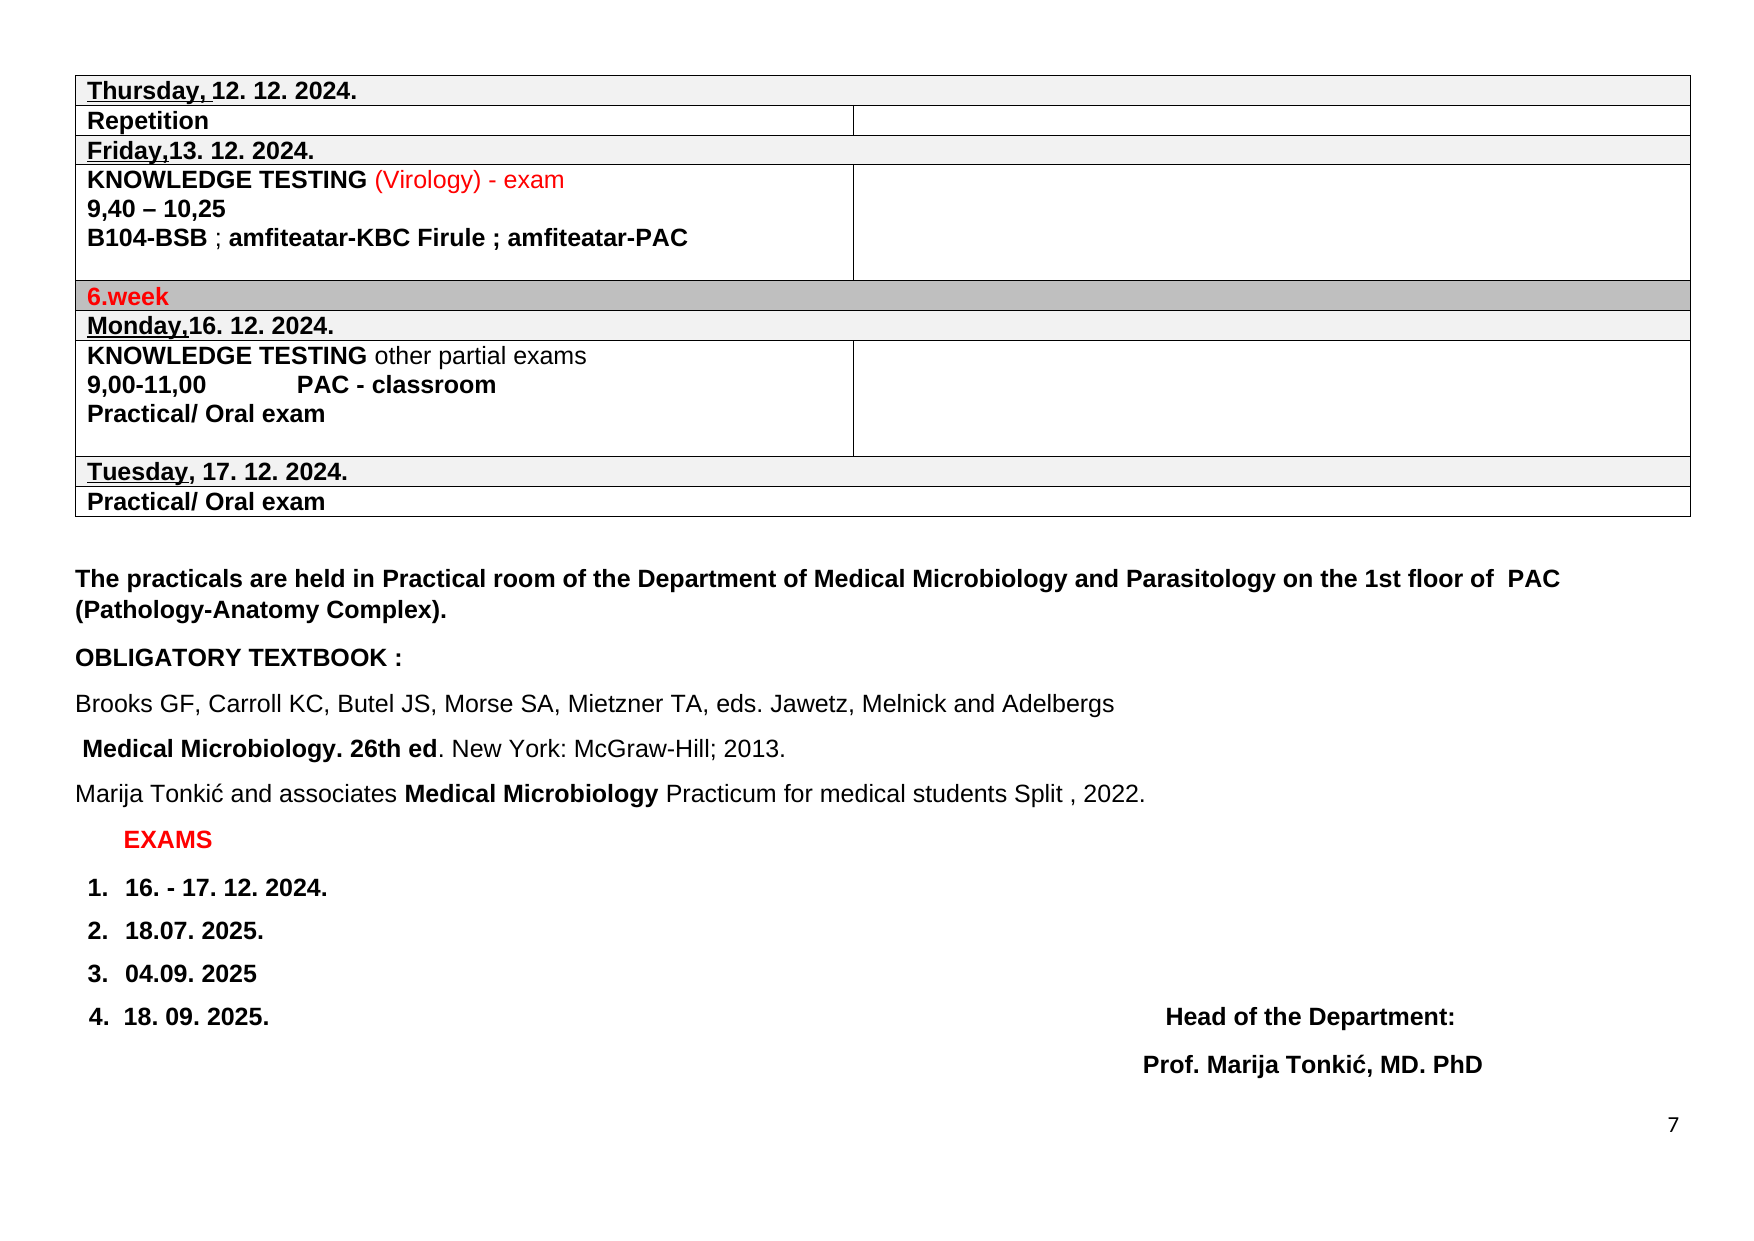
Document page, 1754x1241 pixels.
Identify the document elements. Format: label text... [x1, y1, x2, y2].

table_cell Thursday, 12. 12. 2024. [76, 76, 1690, 105]
table_cell Friday,13. 12. 2024. [76, 136, 1690, 164]
table_cell [854, 106, 1690, 134]
table_cell [854, 341, 1690, 456]
text EXAMS [75, 825, 1679, 853]
list 16. - 17. 12. 2024. [87, 872, 1679, 901]
table_cell Repetition [76, 106, 853, 134]
table_cell Practical/ Oral exam [76, 487, 1690, 516]
table_cell KNOWLEDGE TESTING other partial exams 9,00-11,00 PAC - classroom Practical/ Oral exam [76, 341, 853, 456]
table_cell KNOWLEDGE TESTING (Virology) - exam 9,40 – 10,25 B104-BSB ; amfiteatar-KBC Firule ; amfiteatar-PAC [76, 165, 853, 280]
text The practicals are held in Practical room of the Department of Medical Microbiology and Parasitology on the 1st floor of PAC (Pathology-Anatomy Complex). [75, 564, 1679, 624]
text 4. 18. 09. 2025. Head of the Department: [75, 1002, 1679, 1031]
table_cell [854, 165, 1690, 280]
text Brooks GF, Carroll KC, Butel JS, Morse SA, Mietzner TA, eds. Jawetz, Melnick and Adelbergs [75, 688, 1679, 717]
text Prof. Marija Tonkić, MD. PhD [75, 1049, 1679, 1078]
table_cell Tuesday, 17. 12. 2024. [76, 457, 1690, 486]
list 18.07. 2025. [87, 916, 1679, 944]
table_cell Monday,16. 12. 2024. [76, 311, 1690, 340]
text Medical Microbiology. 26th ed. New York: McGraw-Hill; 2013. [75, 734, 1679, 763]
list 04.09. 2025 [87, 959, 1679, 987]
table_cell 6.week [76, 281, 1690, 310]
text OBLIGATORY TEXTBOOK : [75, 643, 1679, 672]
text Marija Tonkić and associates Medical Microbiology Practicum for medical students Split , 2022. [75, 779, 1679, 808]
